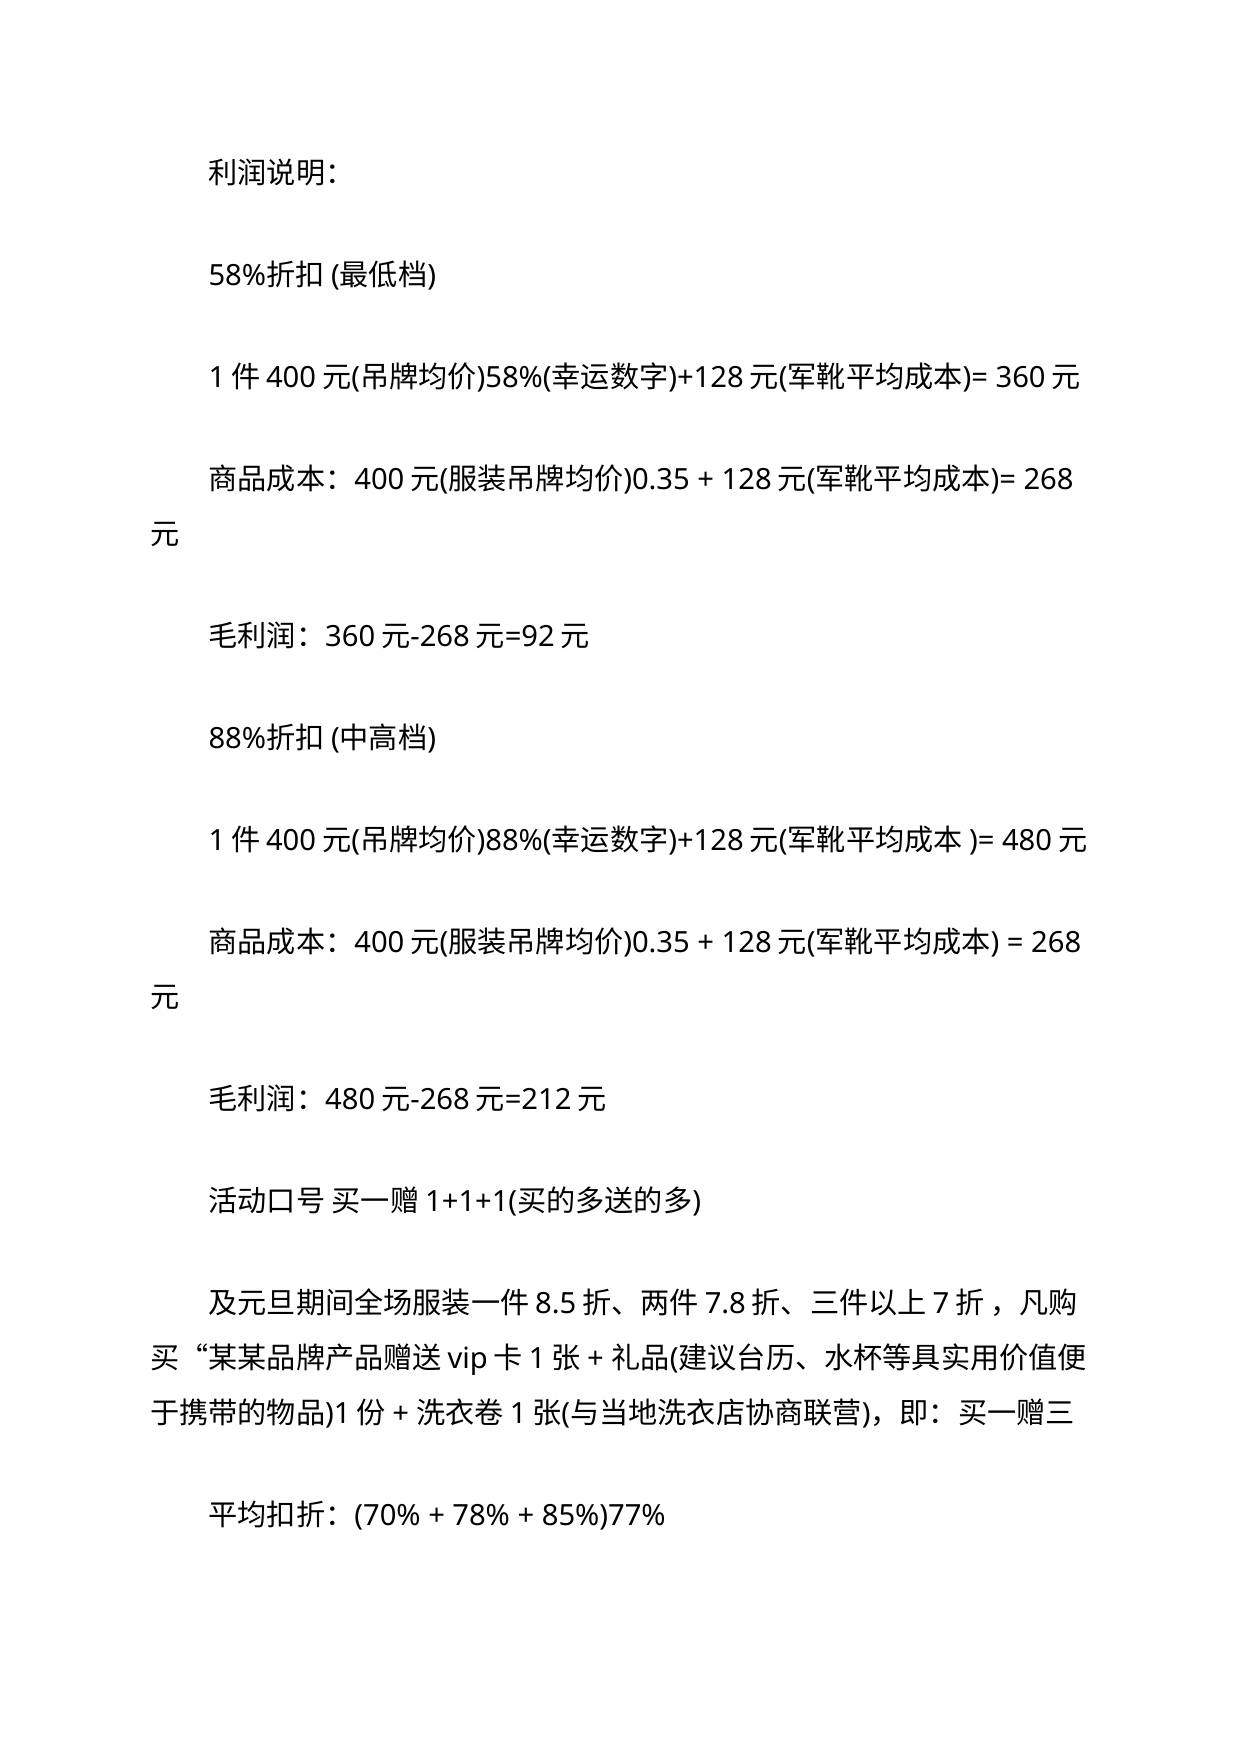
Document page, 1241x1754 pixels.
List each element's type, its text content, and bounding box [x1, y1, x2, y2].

text 1件400元(吊牌均价)88%(幸运数字)+128元(军靴平均成本 )= 480元 [150, 816, 1090, 859]
text 88%折扣 (中高档) [150, 714, 1090, 757]
text 1件400元(吊牌均价)58%(幸运数字)+128元(军靴平均成本)= 360元 [150, 354, 1090, 396]
text 58%折扣 (最低档) [150, 252, 1090, 294]
text 及元旦期间全场服装一件8.5折、两件7.8折、三件以上7折 ，凡购买“某某品牌产品赠送vip卡1张 + 礼品(建议台历、水杯等具实用价值便于携带的物品)1份 + 洗衣卷1张(与当地洗衣店协商联营)，即：买一赠三 [150, 1279, 1090, 1432]
text 毛利润：480元-268元=212元 [150, 1075, 1090, 1118]
text 商品成本：400元(服装吊牌均价)0.35 + 128元(军靴平均成本)= 268元 [150, 456, 1090, 553]
text 毛利润：360元-268元=92元 [150, 612, 1090, 655]
text 利润说明： [150, 150, 1090, 192]
text 活动口号 买一赠1+1+1(买的多送的多) [150, 1177, 1090, 1219]
text 平均扣折：(70% + 78% + 85%)77% [150, 1491, 1090, 1533]
text 商品成本：400元(服装吊牌均价)0.35 + 128元(军靴平均成本) = 268元 [150, 918, 1090, 1016]
